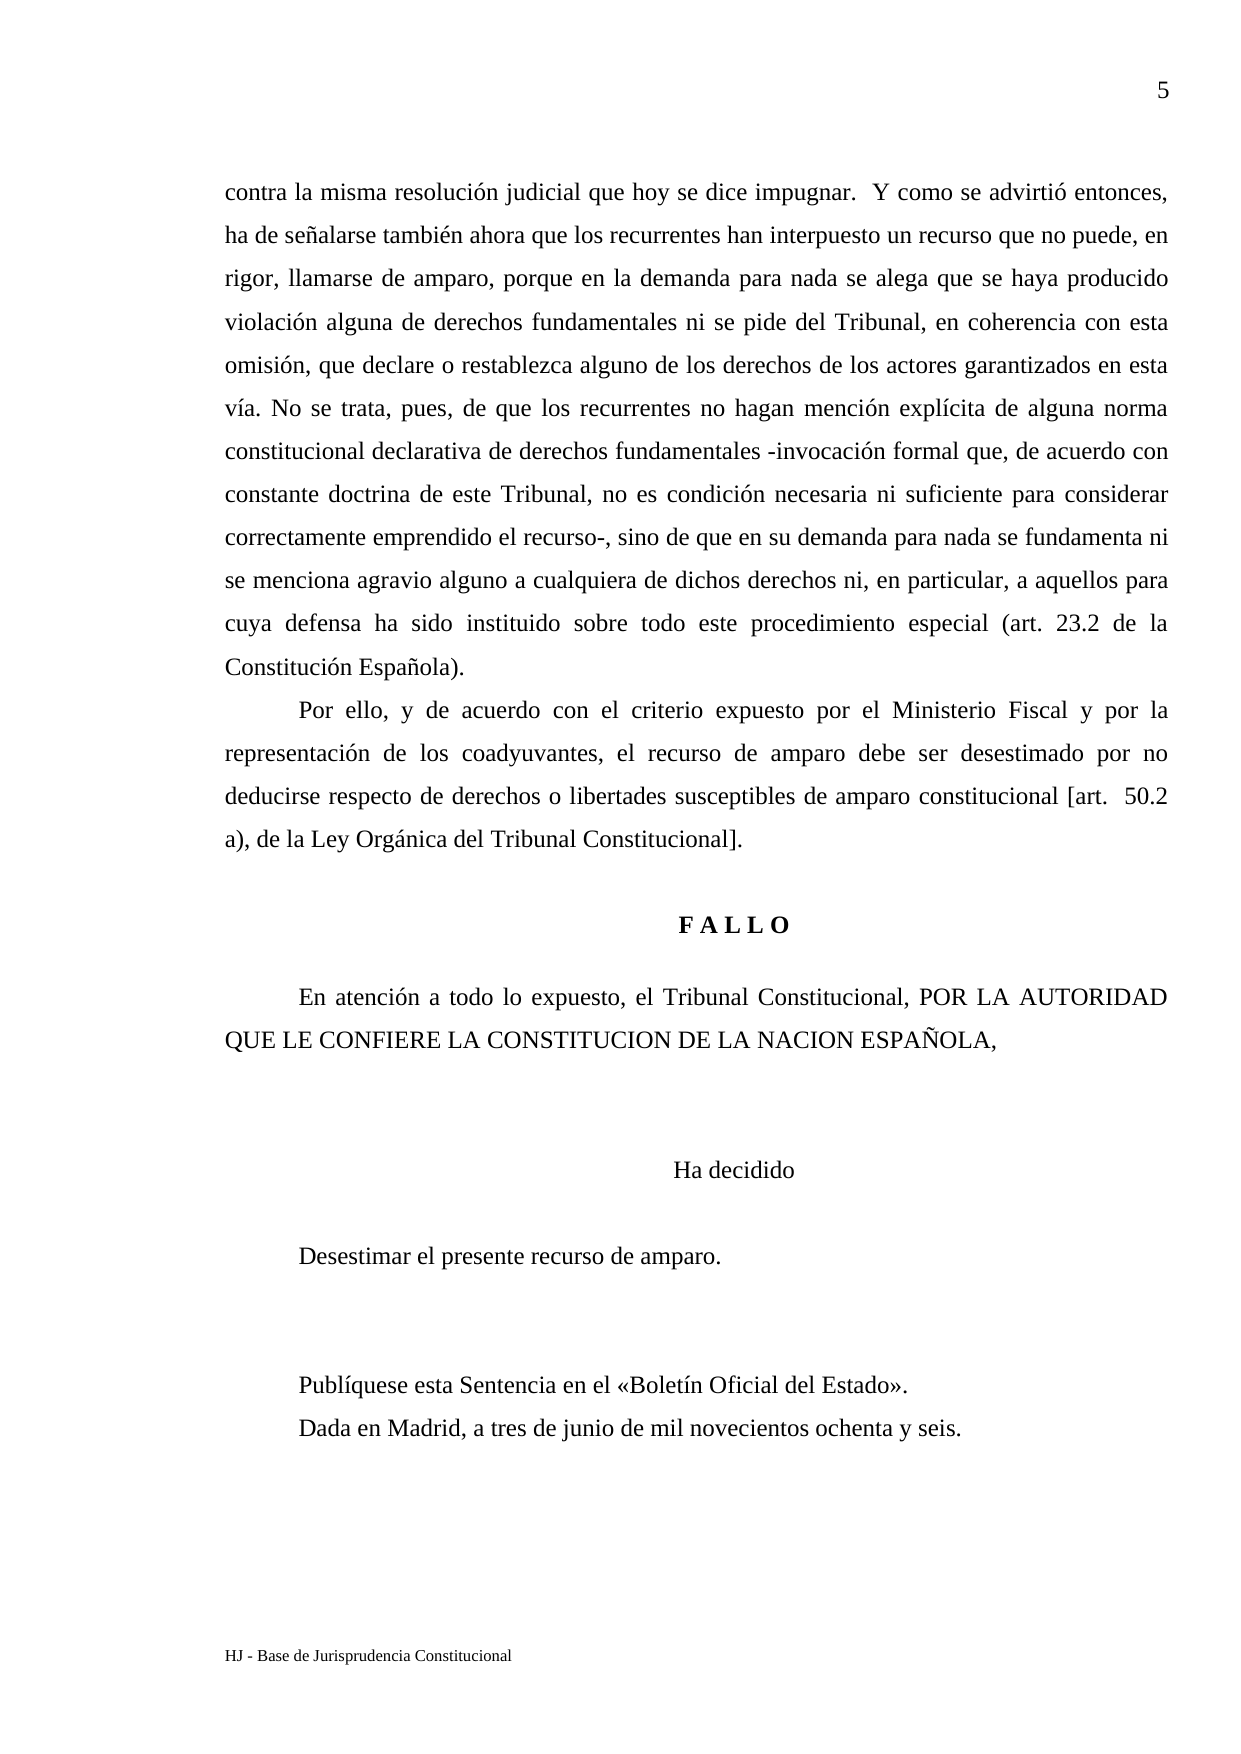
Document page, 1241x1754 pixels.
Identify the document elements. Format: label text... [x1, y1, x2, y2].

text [224, 177, 1169, 680]
text Dada en Madrid, a tres de junio de mil novecientos ochenta y seis. [224, 1413, 1169, 1442]
text Publíquese esta Sentencia en el «Boletín Oficial del Estado». [224, 1370, 1169, 1399]
subtitle F A L L O [224, 910, 1169, 939]
text Ha decidido [224, 1155, 1169, 1183]
text Desestimar el presente recurso de amparo. [224, 1241, 1169, 1270]
text En atención a todo lo expuesto, el Tribunal Constitucional, POR LA AUTORIDAD QUE LE CONFIERE LA CONSTITUCION DE LA NACION ESPAÑOLA, [224, 982, 1169, 1054]
text Por ello, y de acuerdo con el criterio expuesto por el Ministerio Fiscal y por la representación de los coadyuvantes, el recurso de amparo debe ser desestimado por no deducirse respecto de derechos o libertades susceptibles de amparo constitucional [art. 50.2 a), de la Ley Orgánica del Tribunal Constitucional]. [224, 695, 1169, 853]
